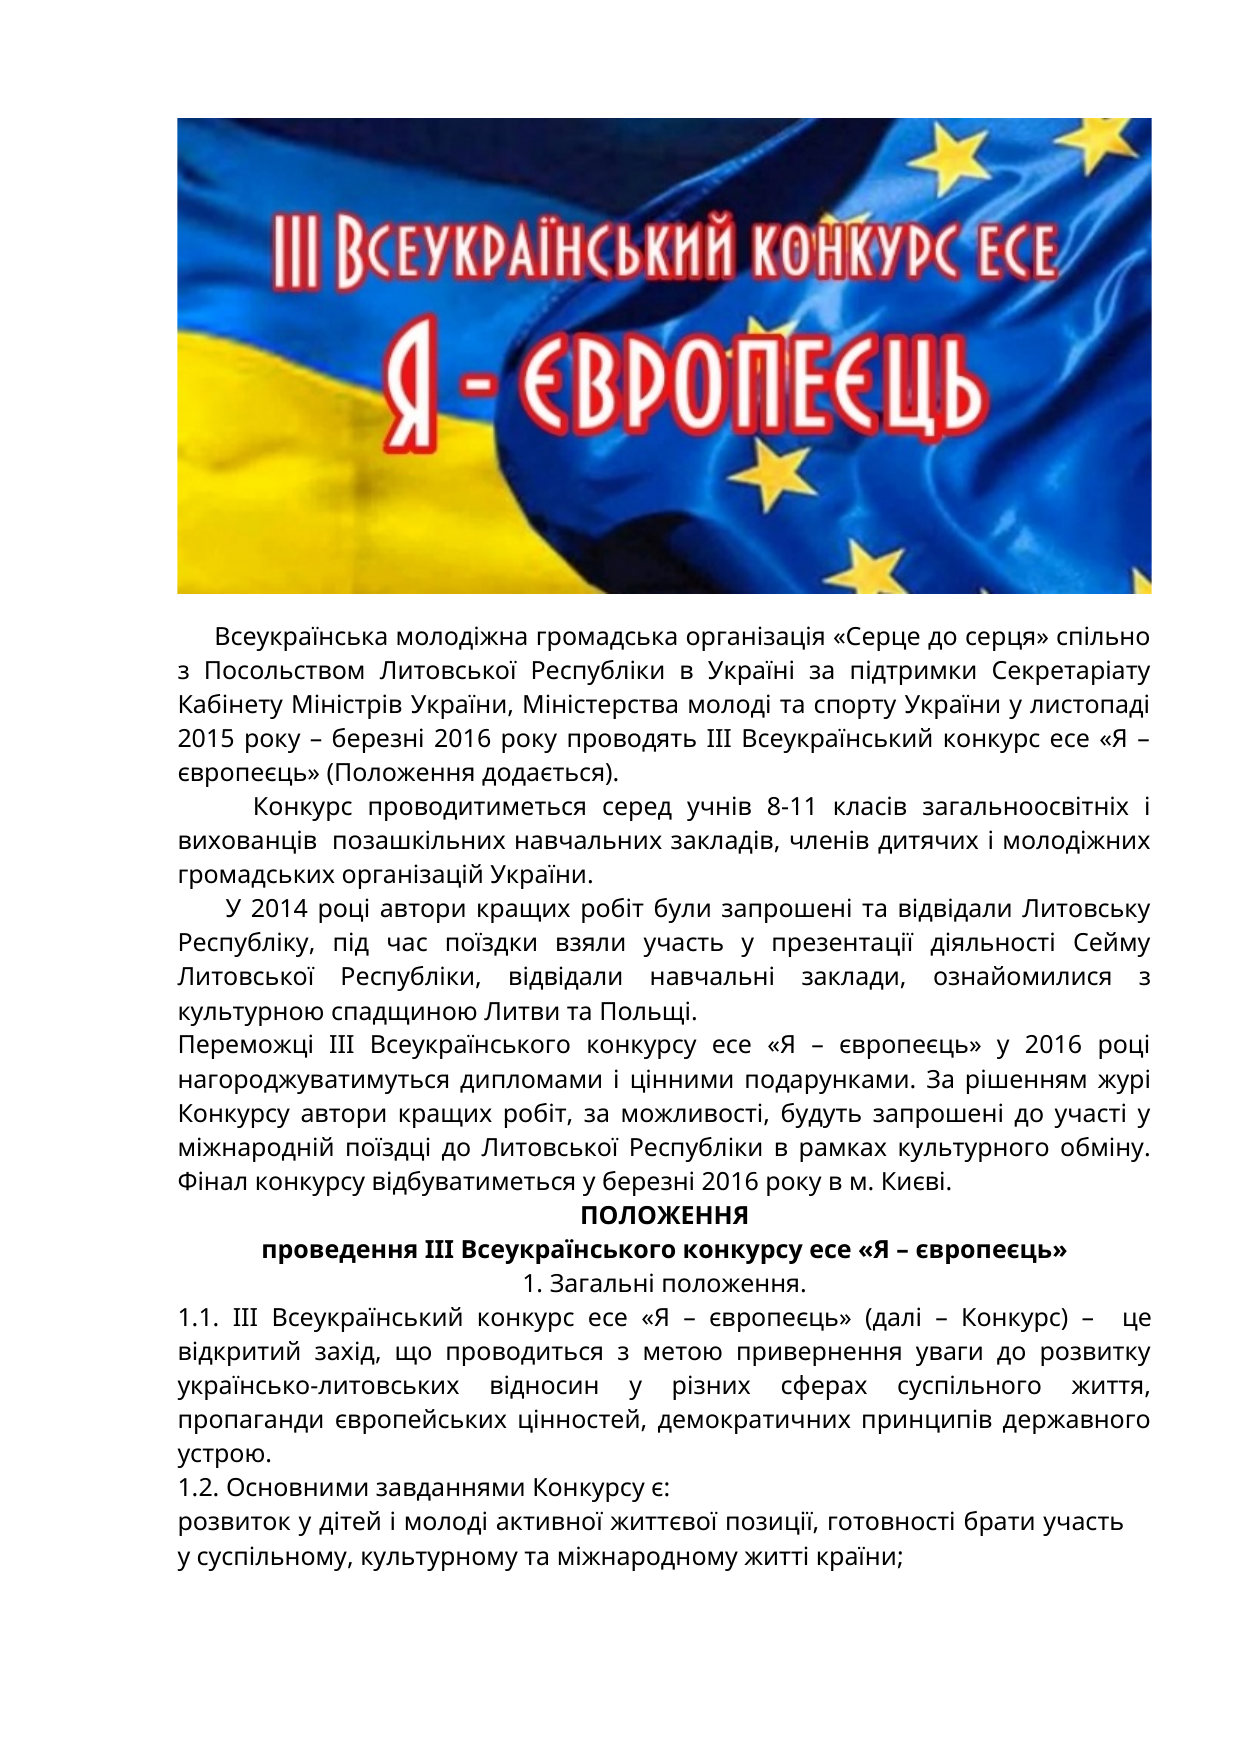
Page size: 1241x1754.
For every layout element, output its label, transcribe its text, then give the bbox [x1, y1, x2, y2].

text 1.2. Основними завданнями Конкурсу є: [177, 1470, 1152, 1504]
text Конкурс проводитиметься серед учнів 8-11 класів загальноосвітніх і вихованців позашкільних навчальних закладів, членів дитячих і молодіжних громадських організацій України. [177, 789, 1152, 891]
text У 2014 році автори кращих робіт були запрошені та відвідали Литовську Республіку, під час поїздки взяли участь у презентації діяльності Сейму Литовської Республіки, відвідали навчальні заклади, ознайомилися з культурною спадщиною Литви та Польщі. [177, 891, 1152, 1027]
text ПОЛОЖЕННЯ [177, 1197, 1152, 1232]
text 1. Загальні положення. [177, 1266, 1152, 1300]
picture [177, 118, 1152, 594]
text розвиток у дітей і молоді активної життєвої позиції, готовності брати участь у суспільному, культурному та міжнародному житті країни; [177, 1504, 1152, 1572]
text Переможці ІІІ Всеукраїнського конкурсу есе «Я – європеєць» у 2016 році нагороджуватимуться дипломами і цінними подарунками. За рішенням журі Конкурсу автори кращих робіт, за можливості, будуть запрошені до участі у міжнародній поїздці до Литовської Республіки в рамках культурного обміну. Фінал конкурсу відбуватиметься у березні 2016 року в м. Києві. [177, 1027, 1152, 1197]
text 1.1. ІІІ Всеукраїнський конкурс есе «Я – європеєць» (далі – Конкурс) – це відкритий захід, що проводиться з метою привернення уваги до розвитку українсько-литовських відносин у різних сферах суспільного життя, пропаганди європейських цінностей, демократичних принципів державного устрою. [177, 1300, 1152, 1470]
text Всеукраїнська молодіжна громадська організація «Серце до серця» спільно з Посольством Литовської Республіки в Україні за підтримки Секретаріату Кабінету Міністрів України, Міністерства молоді та спорту України у листопаді 2015 року – березні 2016 року проводять ІІІ Всеукраїнський конкурс есе «Я – європеєць» (Положення додається). [177, 618, 1152, 789]
text проведення ІІІ Всеукраїнського конкурсу есе «Я – європеєць» [177, 1232, 1152, 1266]
